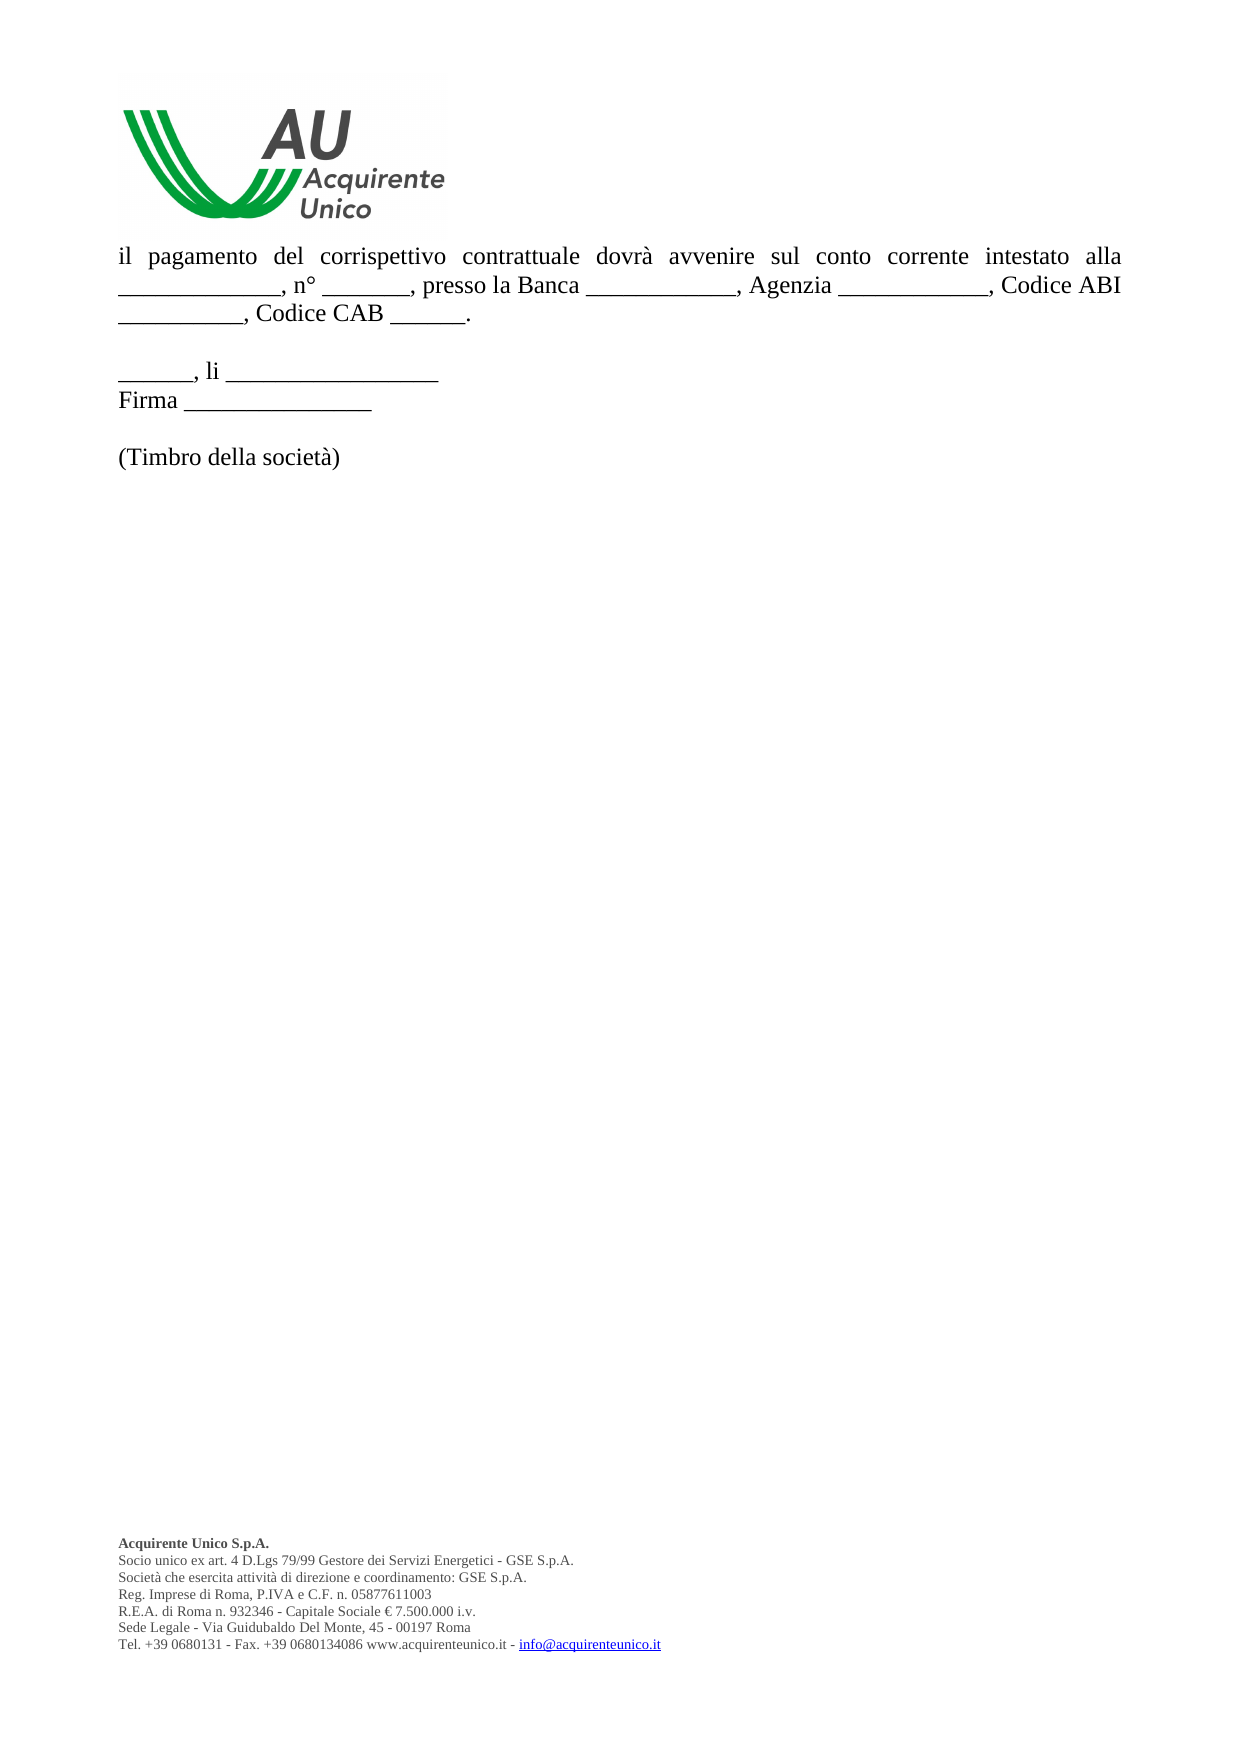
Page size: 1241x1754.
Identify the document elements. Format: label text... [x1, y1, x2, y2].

text il pagamento del corrispettivo contrattuale dovrà avvenire sul conto corrente intestato alla _____________, n° _______, presso la Banca ____________, Agenzia ____________, Codice ABI __________, Codice CAB ______. [118, 241, 1122, 327]
picture [118, 73, 448, 241]
text ______, li _________________ [118, 356, 1122, 385]
text Firma _______________ [118, 385, 1122, 413]
text (Timbro della società) [118, 442, 1122, 471]
